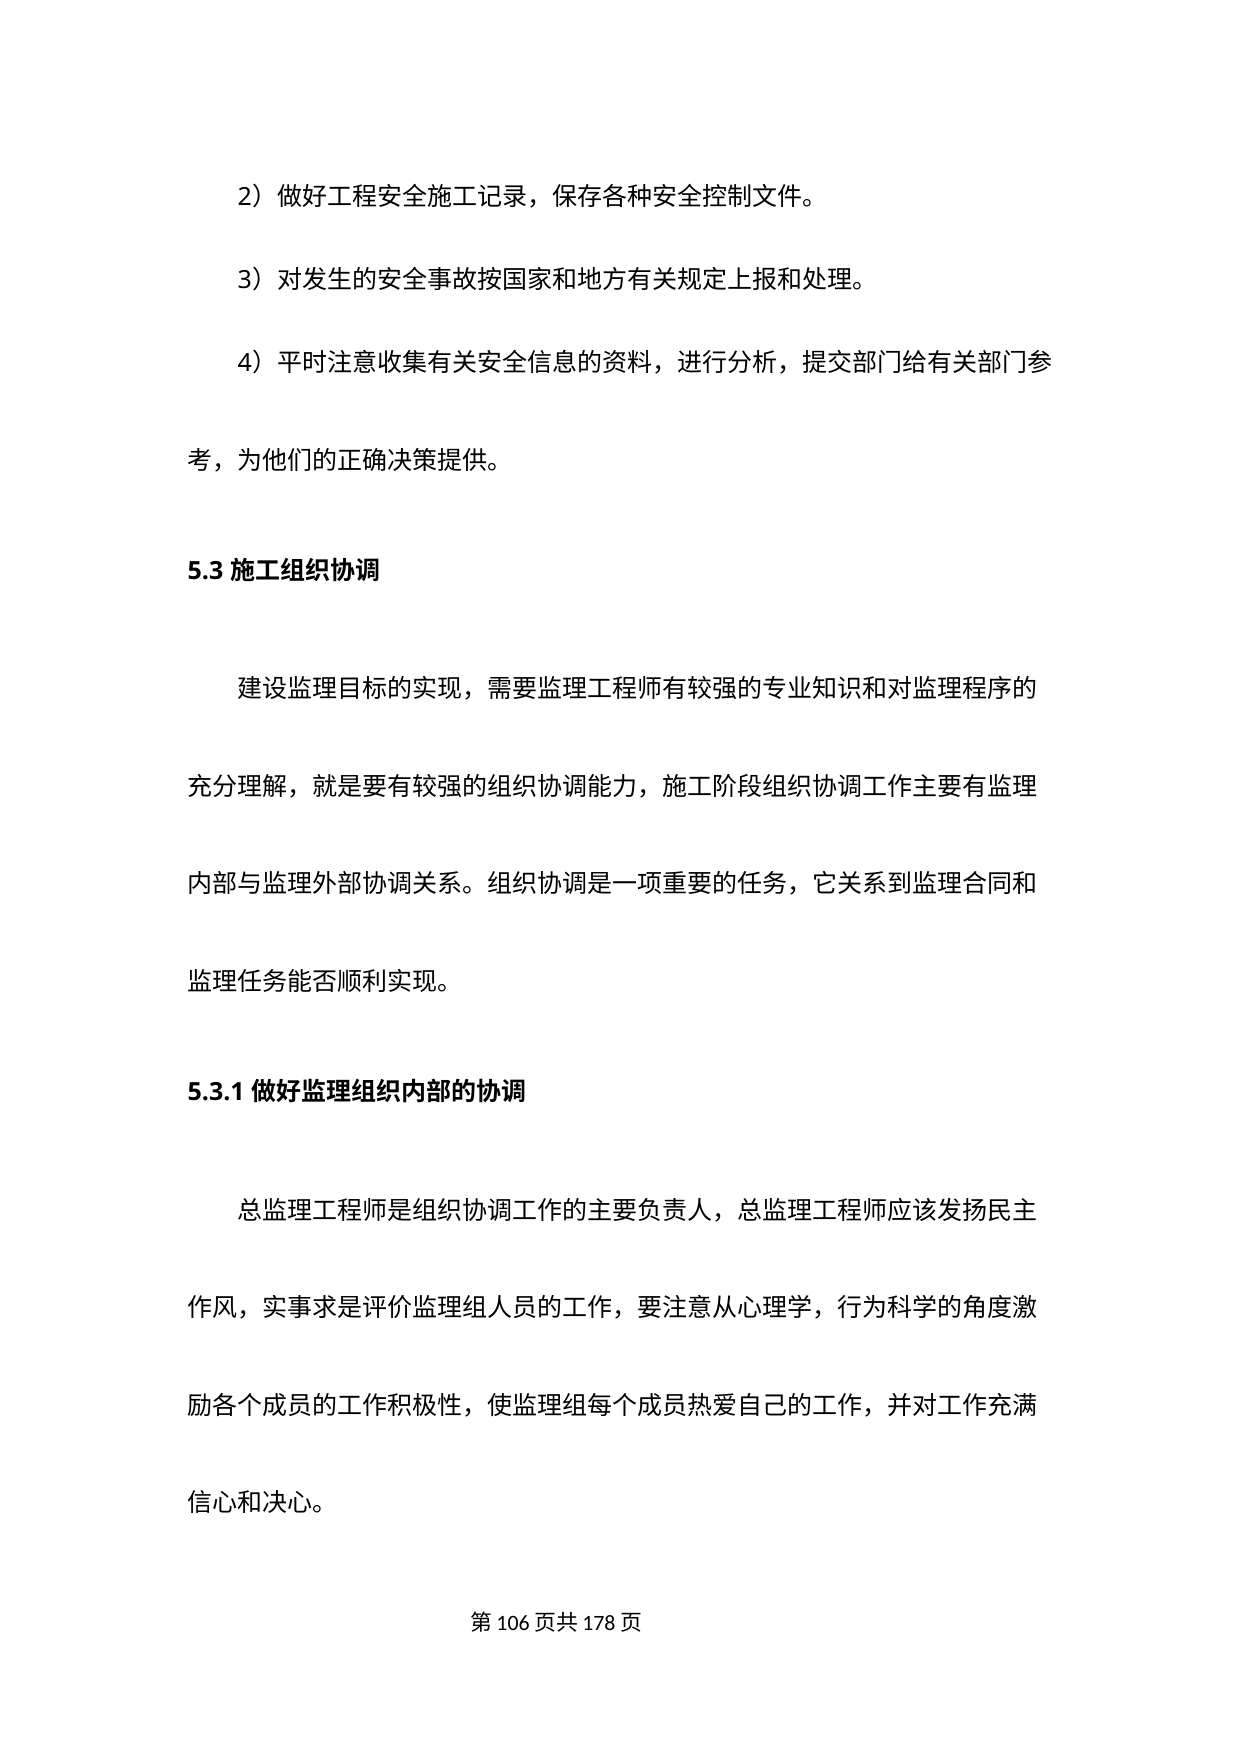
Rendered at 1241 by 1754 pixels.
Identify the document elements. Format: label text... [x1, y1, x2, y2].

subtitle 5.3.1 做好监理组织内部的协调 [187, 1057, 1053, 1122]
text 总监理工程师是组织协调工作的主要负责人，总监理工程师应该发扬民主作风，实事求是评价监理组人员的工作，要注意从心理学，行为科学的角度激励各个成员的工作积极性，使监理组每个成员热爱自己的工作，并对工作充满信心和决心。 [187, 1176, 1053, 1533]
text 3）对发生的安全事故按国家和地方有关规定上报和处理。 [187, 245, 1053, 310]
subtitle 5.3 施工组织协调 [187, 536, 1053, 601]
text 4）平时注意收集有关安全信息的资料，进行分析，提交部门给有关部门参考，为他们的正确决策提供。 [187, 328, 1053, 491]
text 2）做好工程安全施工记录，保存各种安全控制文件。 [187, 162, 1053, 227]
text 建设监理目标的实现，需要监理工程师有较强的专业知识和对监理程序的充分理解，就是要有较强的组织协调能力，施工阶段组织协调工作主要有监理内部与监理外部协调关系。组织协调是一项重要的任务，它关系到监理合同和监理任务能否顺利实现。 [187, 654, 1053, 1012]
